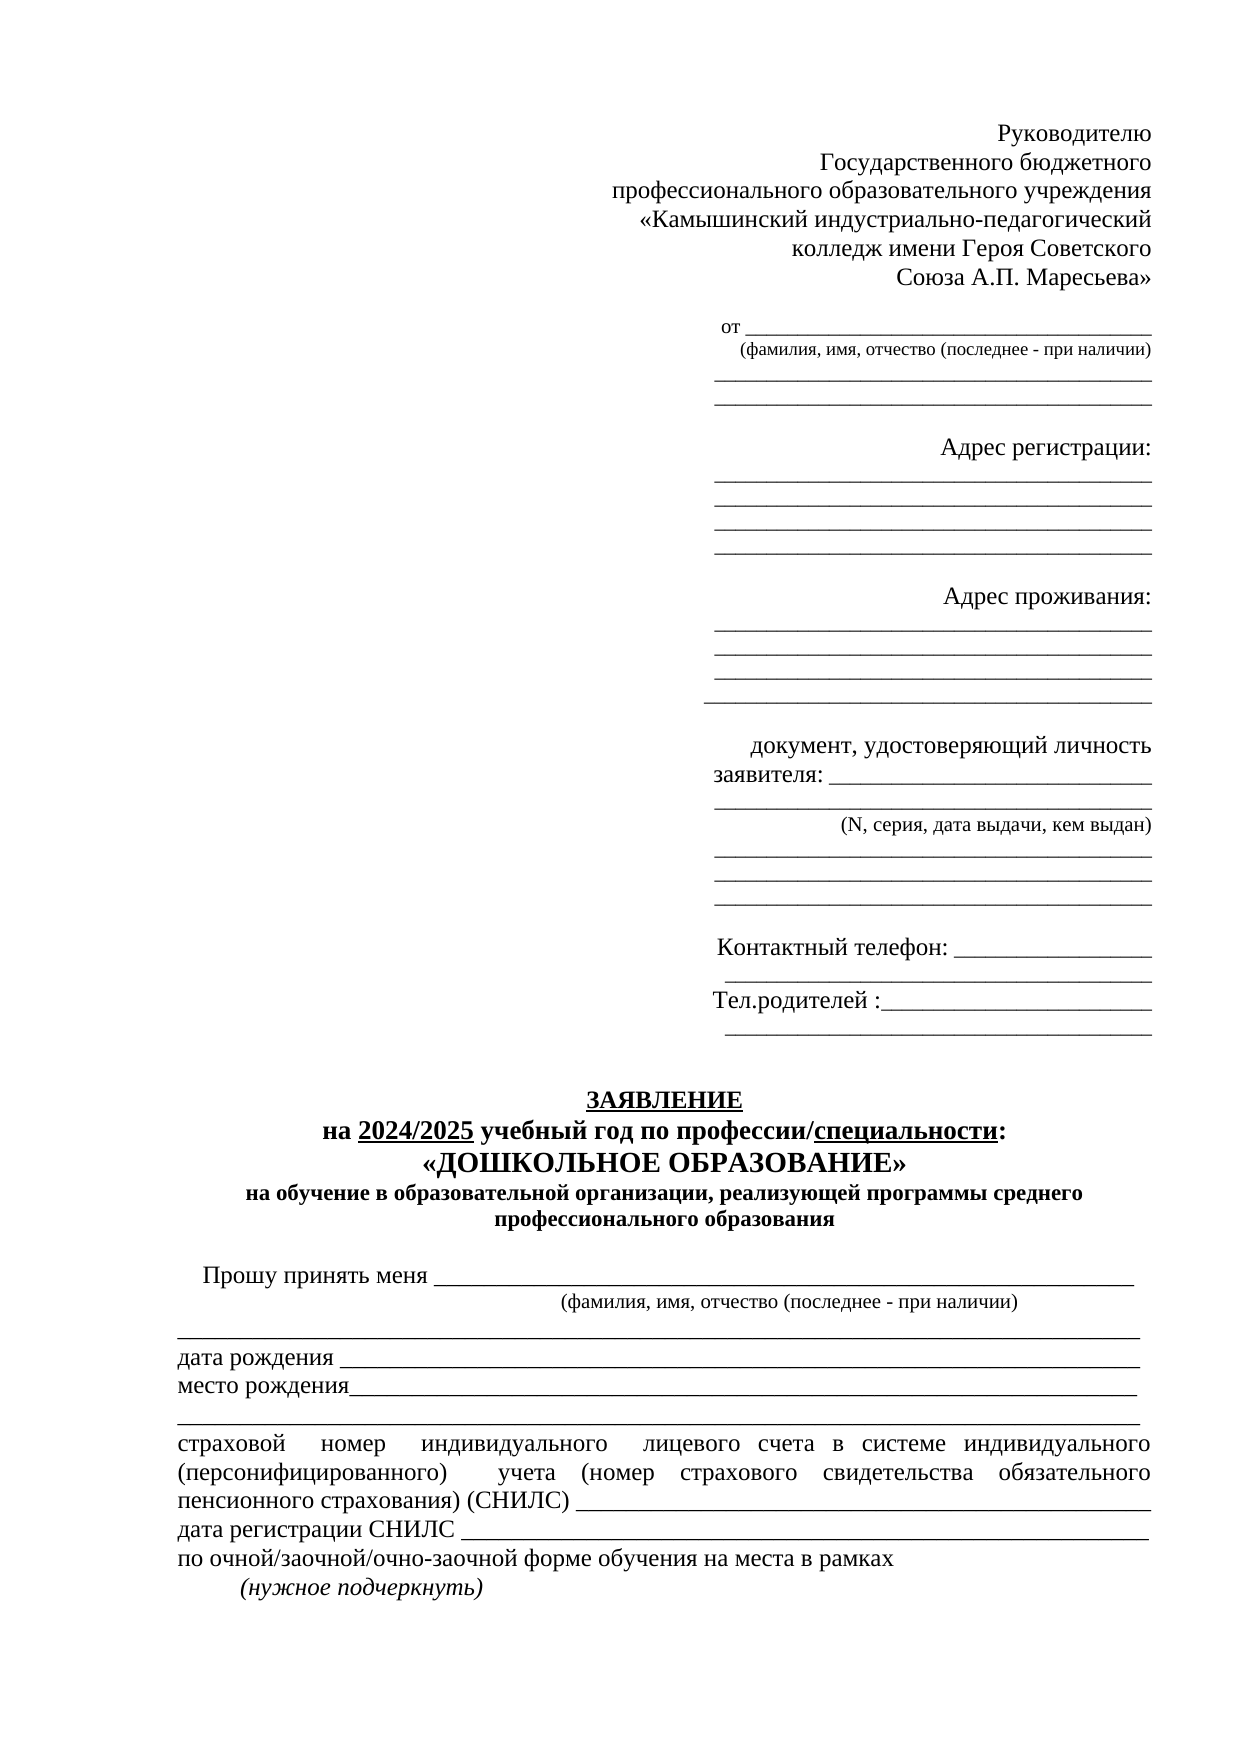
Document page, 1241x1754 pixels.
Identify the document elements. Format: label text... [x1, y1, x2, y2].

text (фамилия, имя, отчество (последнее - при наличии) [177, 1289, 1152, 1313]
text Государственного бюджетного [177, 147, 1152, 176]
text _________________________________________ [177, 1014, 1152, 1038]
text __________________________________________ [177, 884, 1152, 908]
text Контактный телефон: ___________________ [177, 932, 1152, 961]
text на 2024/2025 учебный год по профессии/специальности: [177, 1114, 1152, 1145]
text __________________________________________ [177, 836, 1152, 860]
text место рождения_______________________________________________________________ [177, 1371, 1152, 1399]
text от _______________________________________ [177, 314, 1152, 338]
text __________________________________________ [177, 509, 1152, 533]
text дата рождения ________________________________________________________________ [177, 1342, 1152, 1371]
text __________________________________________ [177, 610, 1152, 634]
text _____________________________________________________________________________ [177, 1399, 1152, 1428]
text на обучение в образовательной организации, реализующей программы среднего [177, 1179, 1152, 1205]
text Адрес проживания: [177, 581, 1152, 610]
text ЗАЯВЛЕНИЕ [177, 1085, 1152, 1114]
text __________________________________________ [177, 461, 1152, 485]
text _____________________________________________________________________________ [177, 1313, 1152, 1342]
text Адрес регистрации: [177, 432, 1152, 461]
text «ДОШКОЛЬНОЕ ОБРАЗОВАНИЕ» [177, 1145, 1152, 1179]
text __________________________________________ [177, 485, 1152, 509]
text Руководителю [177, 118, 1152, 147]
text Тел.родителей :__________________________ [177, 985, 1152, 1014]
text по очной/заочной/очно-заочной форме обучения на места в рамках [177, 1543, 1152, 1572]
text __________________________________________ [177, 533, 1152, 557]
text страховой номер индивидуального лицевого счета в системе индивидуального (персонифицированного) учета (номер страхового свидетельства обязательного пенсионного страхования) (СНИЛС) ______________________________________________ [177, 1428, 1152, 1514]
text дата регистрации СНИЛС _______________________________________________________ [177, 1514, 1152, 1543]
text (нужное подчеркнуть) [177, 1572, 1152, 1601]
text __________________________________________ [177, 634, 1152, 658]
text __________________________________________ [177, 788, 1152, 812]
text _________________________________________ [177, 961, 1152, 985]
text «Камышинский индустриально-педагогический [177, 204, 1152, 233]
text __________________________________________ [177, 860, 1152, 884]
text документ, удостоверяющий личность [177, 730, 1152, 759]
text Прошу принять меня ________________________________________________________ [177, 1260, 1152, 1289]
text (N, серия, дата выдачи, кем выдан) [177, 812, 1152, 836]
text __________________________________________ [177, 658, 1152, 682]
text ___________________________________________ [177, 682, 1152, 706]
text профессионального образовательного учреждения [177, 176, 1152, 204]
text профессионального образования [177, 1205, 1152, 1232]
text __________________________________________ [177, 360, 1152, 384]
text (фамилия, имя, отчество (последнее - при наличии) [177, 338, 1152, 360]
text Союза А.П. Маресьева» [177, 262, 1152, 291]
text заявителя: _______________________________ [177, 759, 1152, 788]
text __________________________________________ [177, 384, 1152, 408]
text колледж имени Героя Советского [177, 233, 1152, 262]
